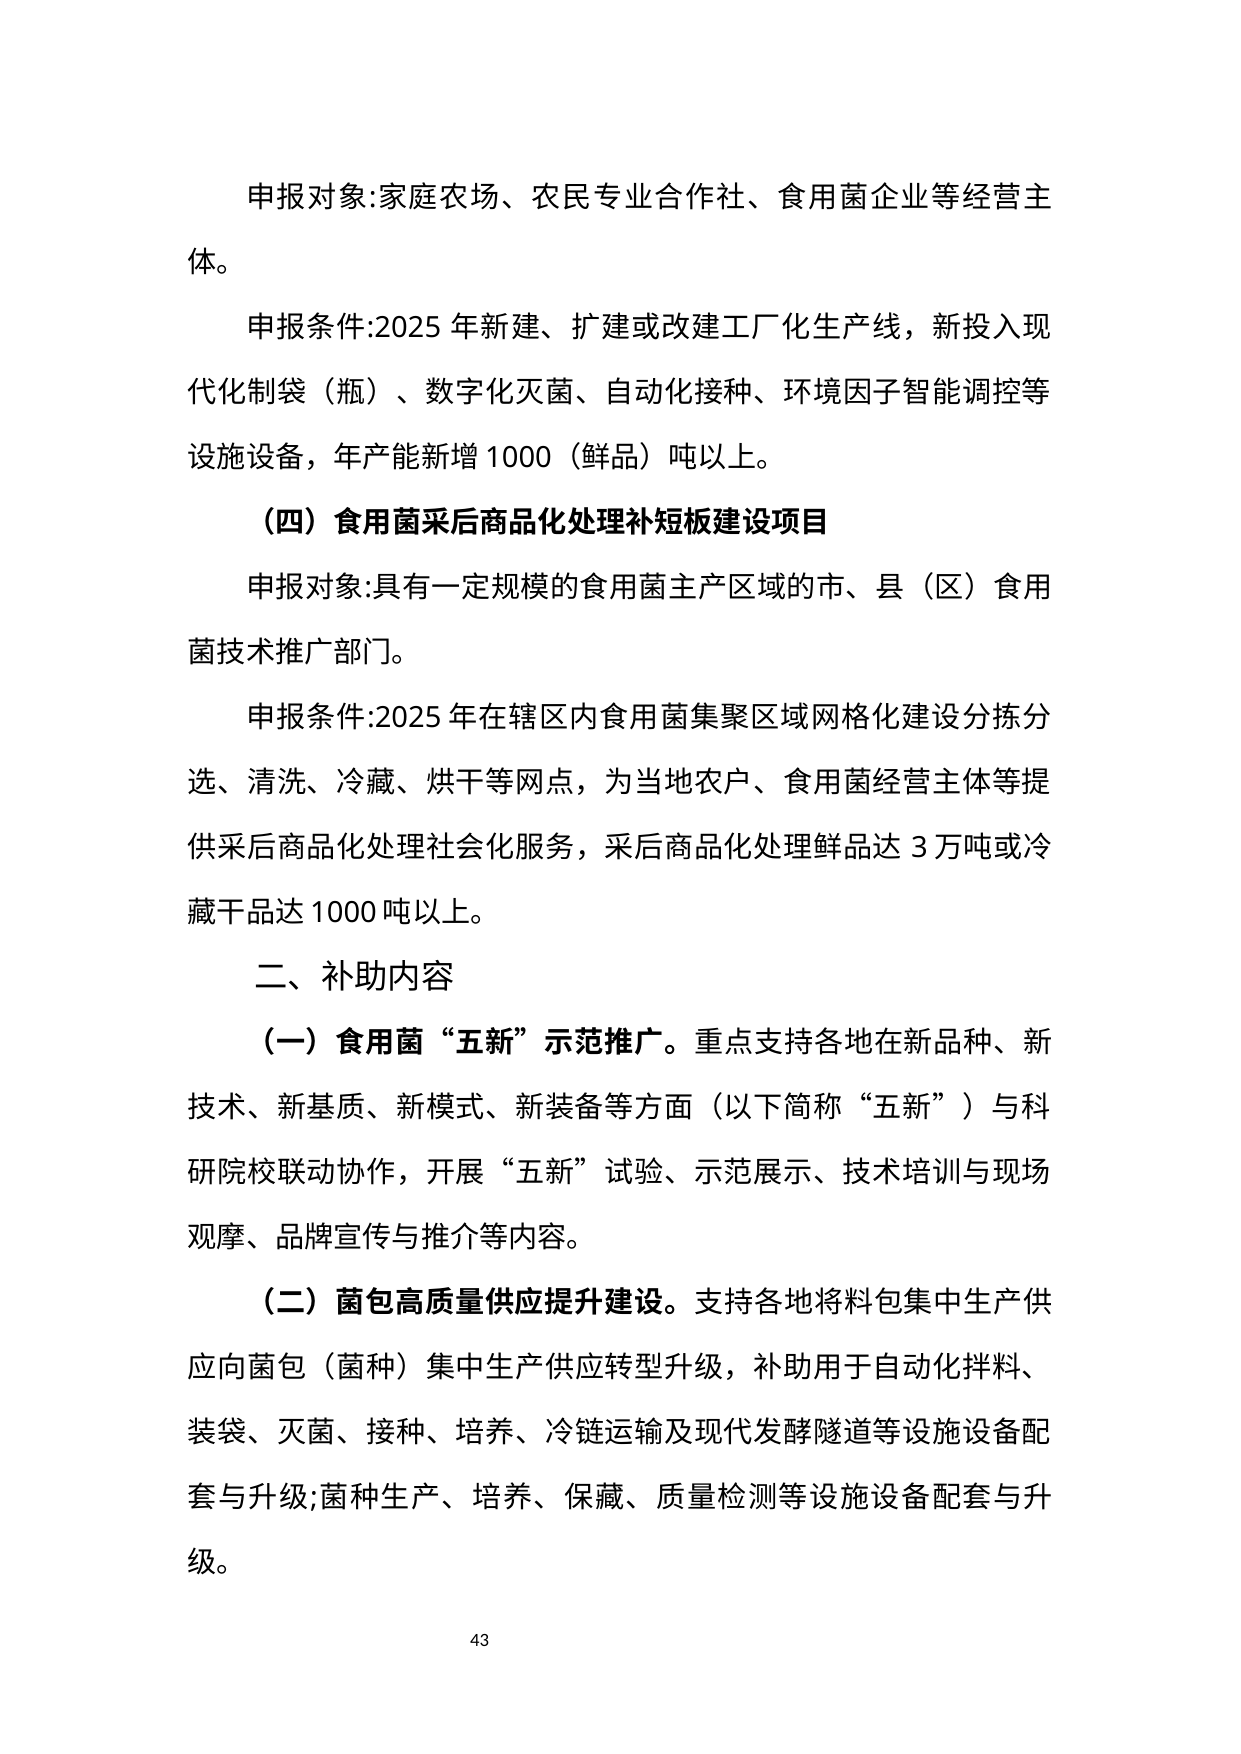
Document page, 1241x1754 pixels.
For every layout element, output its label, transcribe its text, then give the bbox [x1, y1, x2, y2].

text （一）食用菌“五新”示范推广。重点支持各地在新品种、新技术、新基质、新模式、新装备等方面（以下简称“五新”）与科研院校联动协作，开展“五新”试验、示范展示、技术培训与现场观摩、品牌宣传与推介等内容。 [187, 1007, 1053, 1267]
list 申报对象:家庭农场、农民专业合作社、食用菌企业等经营主体。 [187, 162, 1053, 292]
text （四）食用菌采后商品化处理补短板建设项目 [187, 487, 1053, 552]
text 申报对象:具有一定规模的食用菌主产区域的市、县（区）食用菌技术推广部门。 [187, 552, 1053, 682]
text 二、补助内容 [187, 942, 1053, 1007]
text 申报条件:2025年在辖区内食用菌集聚区域网格化建设分拣分选、清洗、冷藏、烘干等网点，为当地农户、食用菌经营主体等提供采后商品化处理社会化服务，采后商品化处理鲜品达3万吨或冷藏干品达1000吨以上。 [187, 682, 1053, 942]
text （二）菌包高质量供应提升建设。支持各地将料包集中生产供应向菌包（菌种）集中生产供应转型升级，补助用于自动化拌料、装袋、灭菌、接种、培养、冷链运输及现代发酵隧道等设施设备配套与升级;菌种生产、培养、保藏、质量检测等设施设备配套与升级。 [187, 1267, 1053, 1592]
text 申报条件:2025 年新建、扩建或改建工厂化生产线，新投入现代化制袋（瓶）、数字化灭菌、自动化接种、环境因子智能调控等设施设备，年产能新增1000（鲜品）吨以上。 [187, 292, 1053, 487]
